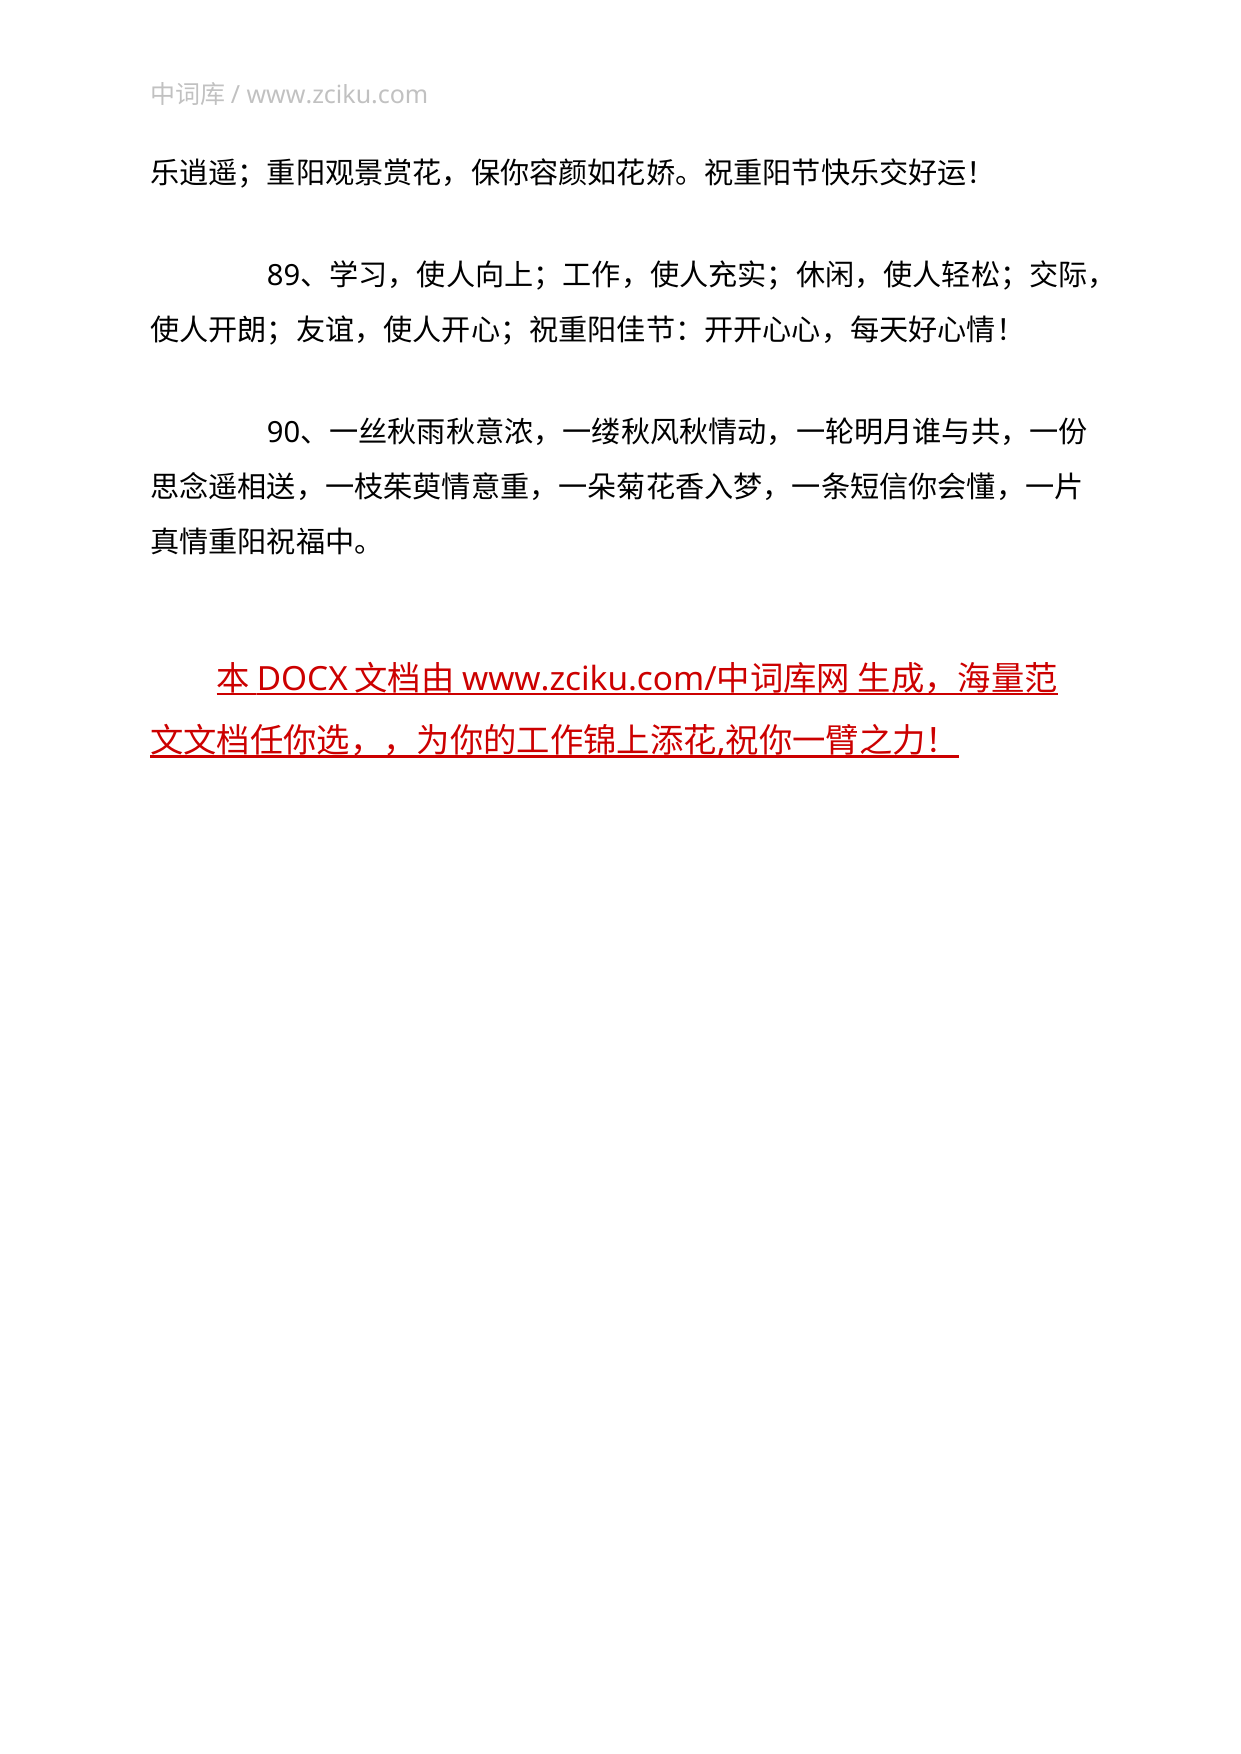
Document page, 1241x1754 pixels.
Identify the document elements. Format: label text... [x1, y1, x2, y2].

text 本DOCX文档由 www.zciku.com/中词库网 生成，海量范文文档任你选，，为你的工作锦上添花,祝你一臂之力！ [150, 651, 1090, 763]
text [150, 150, 1090, 192]
text 89、学习，使人向上；工作，使人充实；休闲，使人轻松；交际，使人开朗；友谊，使人开心；祝重阳佳节：开开心心，每天好心情！ [150, 252, 1090, 349]
text 90、一丝秋雨秋意浓，一缕秋风秋情动，一轮明月谁与共，一份思念遥相送，一枝茱萸情意重，一朵菊花香入梦，一条短信你会懂，一片真情重阳祝福中。 [150, 408, 1090, 561]
